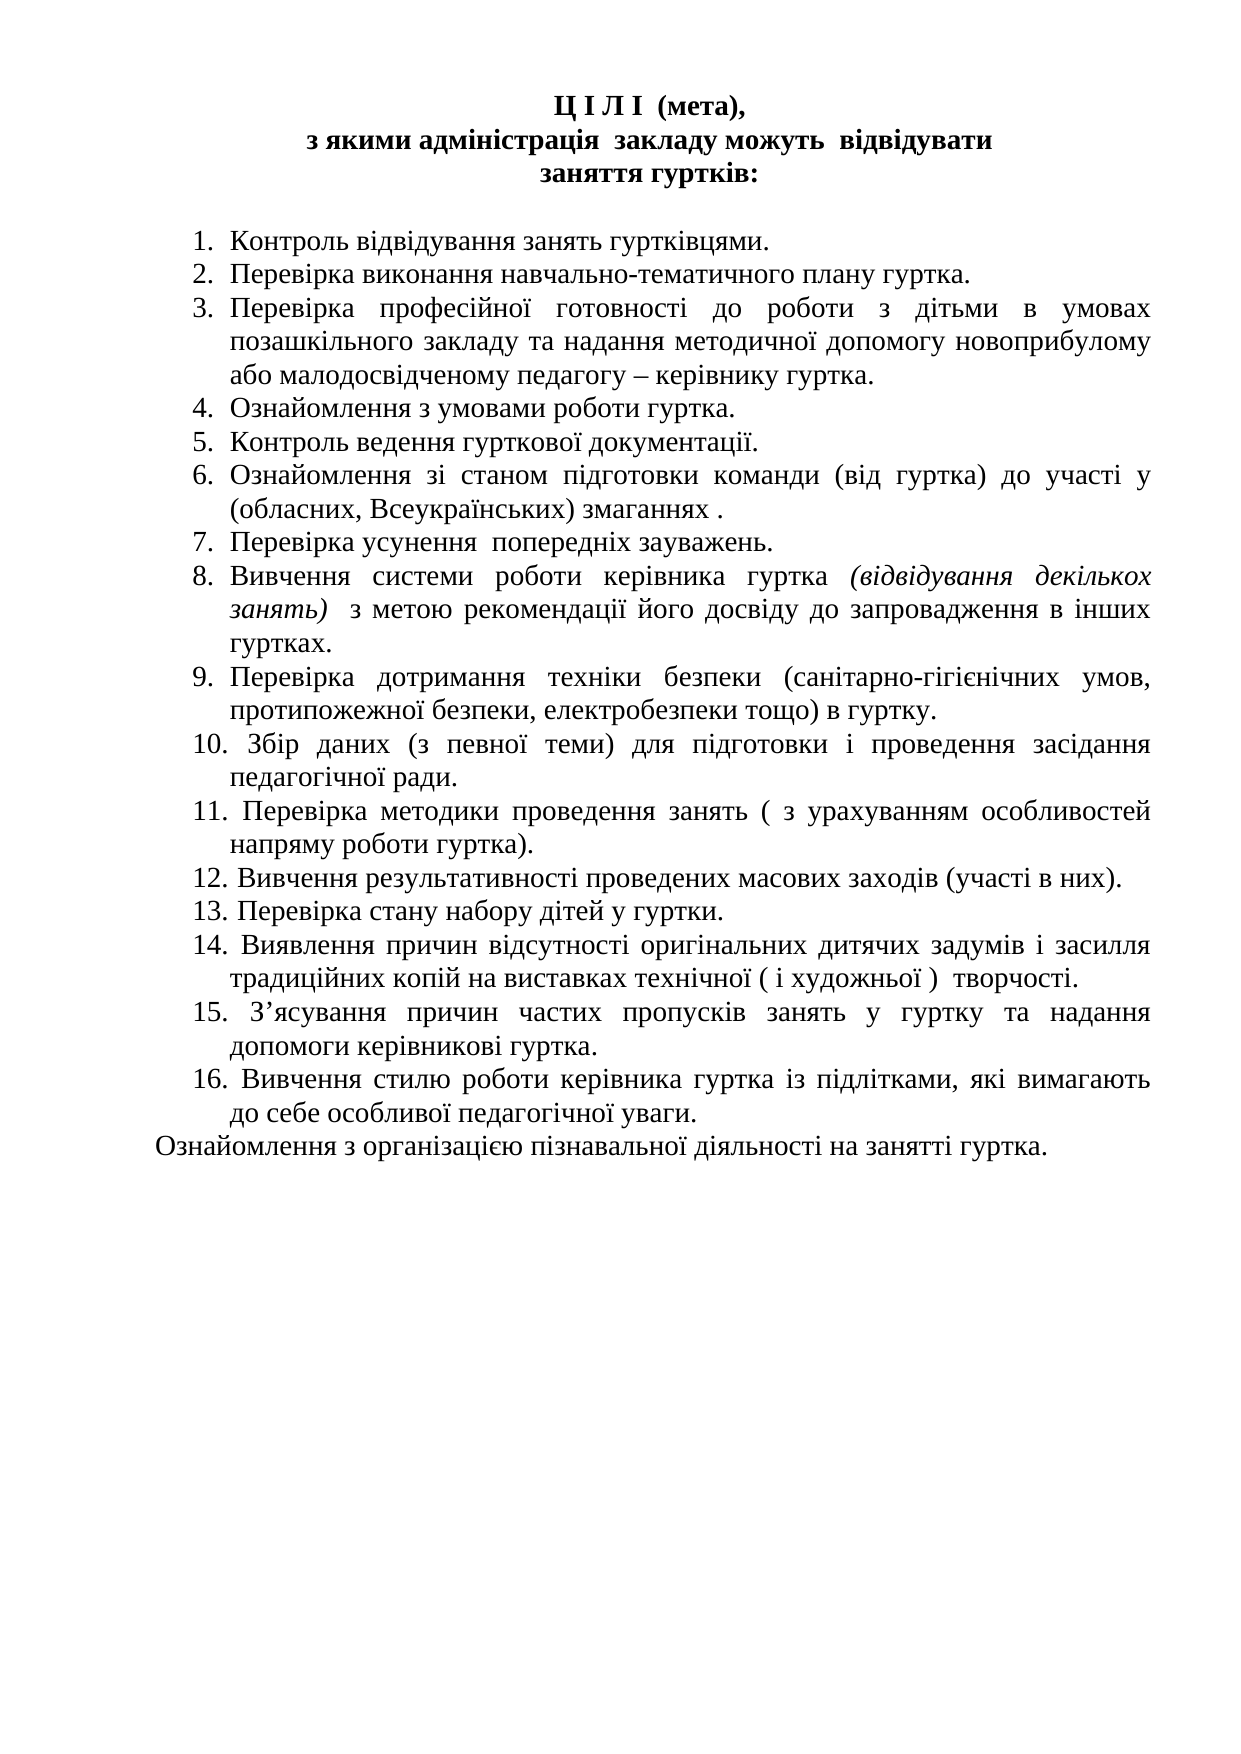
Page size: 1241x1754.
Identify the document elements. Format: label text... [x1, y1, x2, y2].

list Перевірка стану набору дітей у гуртки. [192, 893, 1152, 927]
list Вивчення стилю роботи керівника гуртка із підлітками, які вимагають до себе особливої педагогічної уваги. [192, 1061, 1152, 1128]
list Вивчення результативності проведених масових заходів (участі в них). [192, 860, 1152, 893]
list Перевірка методики проведення занять ( з урахуванням особливостей напряму роботи гуртка). [192, 793, 1152, 860]
list Перевірка дотримання техніки безпеки (санітарно-гігієнічних умов, протипожежної безпеки, електробезпеки тощо) в гуртку. [192, 659, 1152, 726]
list Перевірка професійної готовності до роботи з дітьми в умовах позашкільного закладу та надання методичної допомогу новоприбулому або малодосвідченому педагогу – керівнику гуртка. [192, 290, 1152, 390]
list Перевірка усунення попередніх зауважень. [192, 524, 1152, 558]
list Збір даних (з певної теми) для підготовки і проведення засідання педагогічної ради. [192, 726, 1152, 793]
text заняття гуртків: [148, 156, 1152, 189]
text Ознайомлення з організацією пізнавальної діяльності на занятті гуртка. [148, 1128, 1152, 1162]
list Виявлення причин відсутності оригінальних дитячих задумів і засилля традиційних копій на виставках технічної ( і художньої ) творчості. [192, 927, 1152, 994]
list Контроль ведення гурткової документації. [192, 424, 1152, 457]
list Ознайомлення з умовами роботи гуртка. [192, 390, 1152, 424]
text Ц І Л І (мета), [148, 88, 1152, 122]
list Контроль відвідування занять гуртківцями. [192, 223, 1152, 256]
list Перевірка виконання навчально-тематичного плану гуртка. [192, 256, 1152, 290]
list Ознайомлення зі станом підготовки команди (від гуртка) до участі у (обласних, Всеукраїнських) змаганнях . [192, 457, 1152, 524]
list З’ясування причин частих пропусків занять у гуртку та надання допомоги керівникові гуртка. [192, 994, 1152, 1061]
list Вивчення системи роботи керівника гуртка (відвідування декількох занять) з метою рекомендації його досвіду до запровадження в інших гуртках. [192, 558, 1152, 659]
text з якими адміністрація закладу можуть відвідувати [148, 122, 1152, 156]
